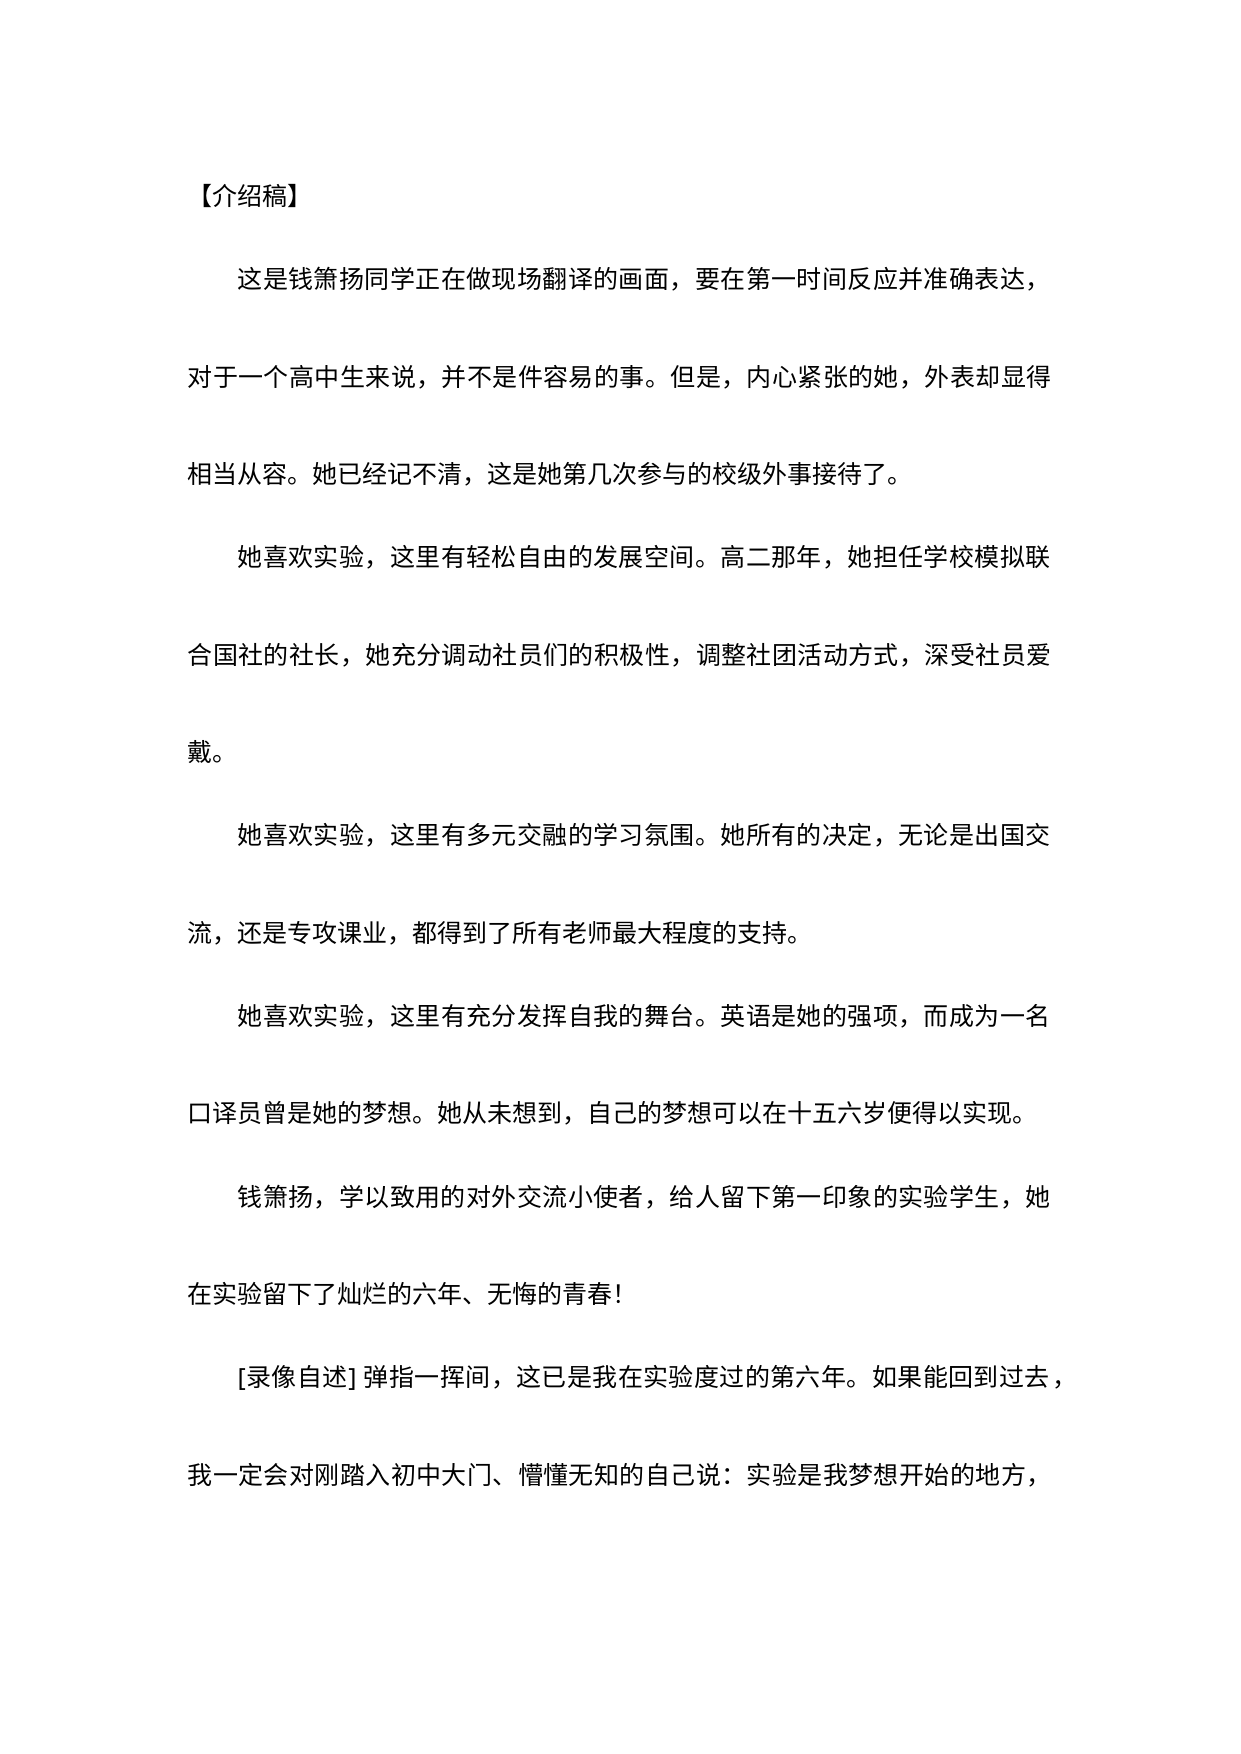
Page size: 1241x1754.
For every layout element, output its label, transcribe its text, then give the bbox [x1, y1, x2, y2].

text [187, 1343, 1053, 1506]
text 她喜欢实验，这里有充分发挥自我的舞台。英语是她的强项，而成为一名口译员曾是她的梦想。她从未想到，自己的梦想可以在十五六岁便得以实现。 [187, 982, 1053, 1144]
text 她喜欢实验，这里有轻松自由的发展空间。高二那年，她担任学校模拟联合国社的社长，她充分调动社员们的积极性，调整社团活动方式，深受社员爱戴。 [187, 523, 1053, 783]
text 这是钱箫扬同学正在做现场翻译的画面，要在第一时间反应并准确表达，对于一个高中生来说，并不是件容易的事。但是，内心紧张的她，外表却显得相当从容。她已经记不清，这是她第几次参与的校级外事接待了。 [187, 245, 1053, 505]
text 她喜欢实验，这里有多元交融的学习氛围。她所有的决定，无论是出国交流，还是专攻课业，都得到了所有老师最大程度的支持。 [187, 801, 1053, 964]
text 钱箫扬，学以致用的对外交流小使者，给人留下第一印象的实验学生，她在实验留下了灿烂的六年、无悔的青春！ [187, 1163, 1053, 1325]
text 【介绍稿】 [187, 162, 1053, 227]
